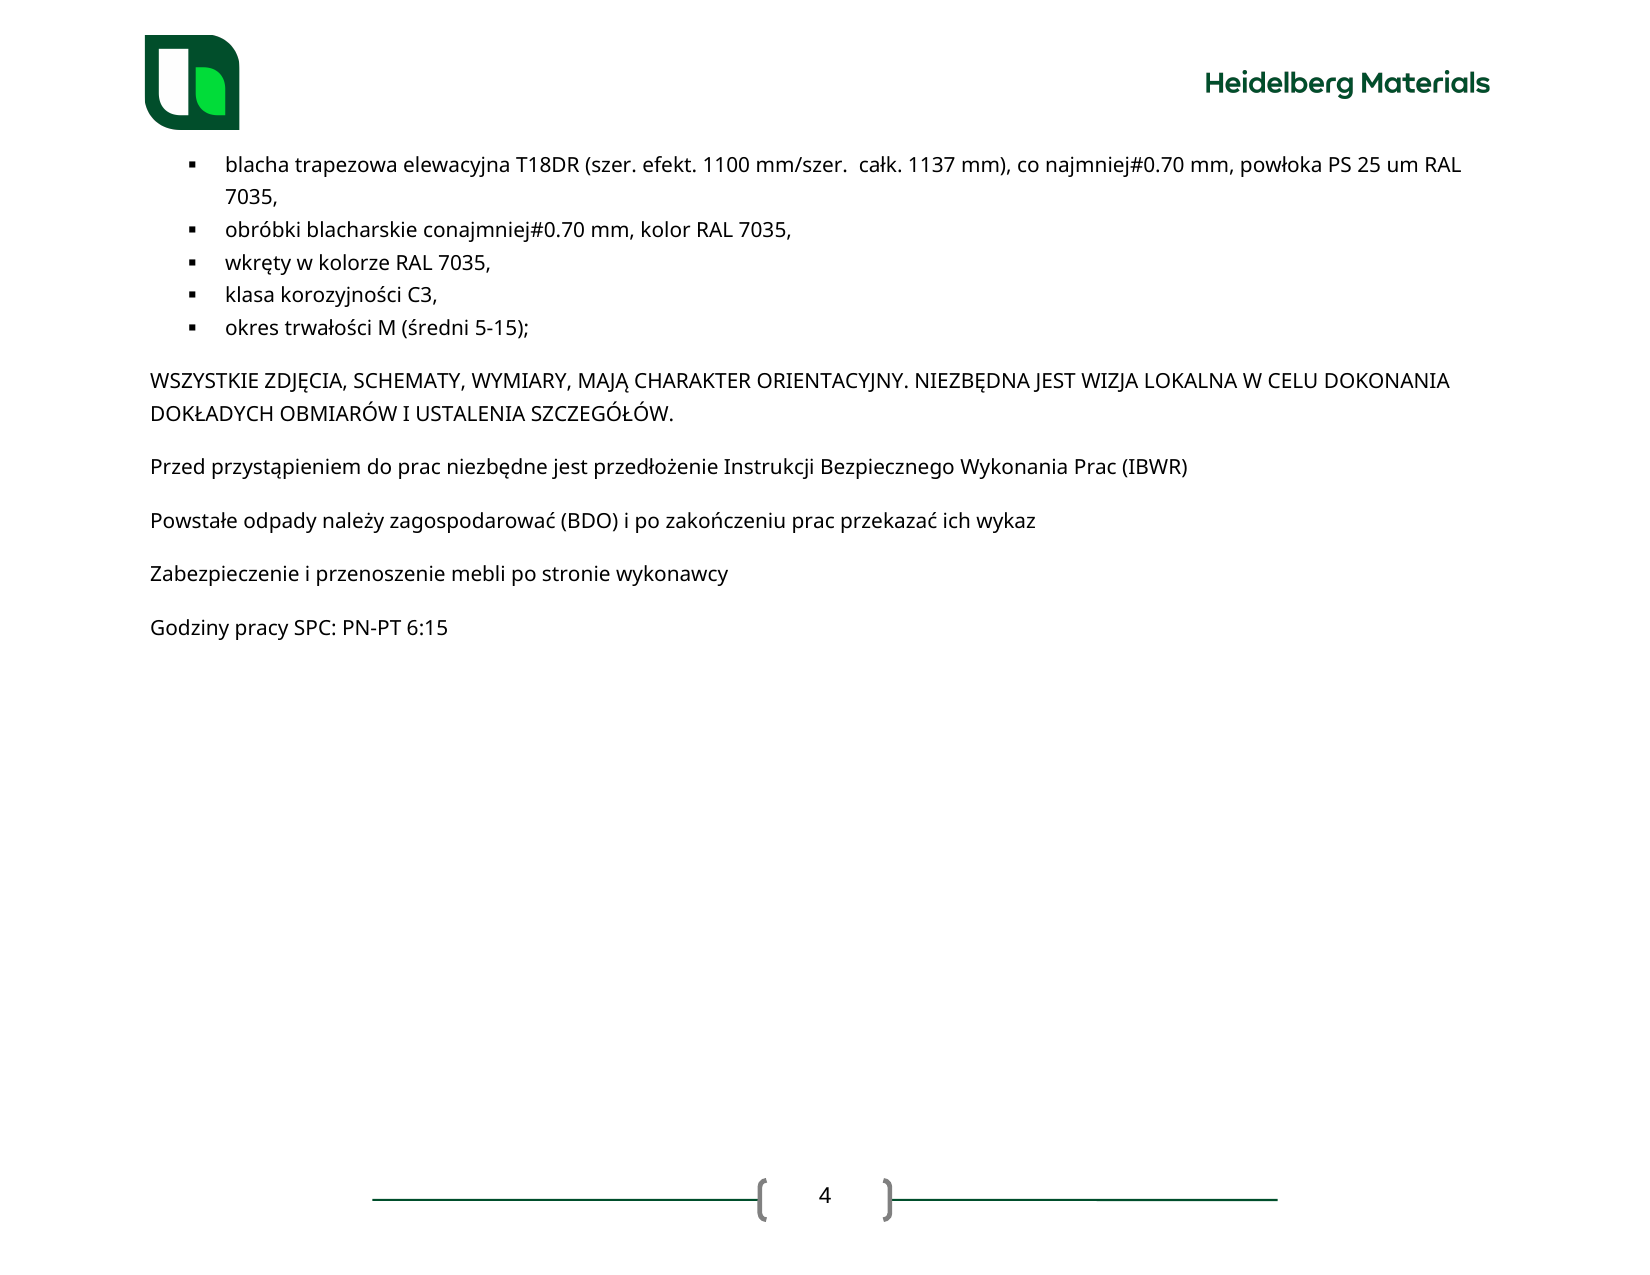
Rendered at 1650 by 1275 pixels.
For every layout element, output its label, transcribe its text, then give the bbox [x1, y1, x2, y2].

list okres trwałości M (średni 5-15); [187, 313, 1500, 341]
picture [144, 35, 240, 130]
text Zabezpieczenie i przenoszenie mebli po stronie wykonawcy [150, 559, 1500, 588]
list obróbki blacharskie conajmniej#0.70 mm, kolor RAL 7035, [187, 215, 1500, 244]
list klasa korozyjności C3, [187, 280, 1500, 309]
text Powstałe odpady należy zagospodarować (BDO) i po zakończeniu prac przekazać ich wykaz [150, 506, 1500, 534]
text Godziny pracy SPC: PN-PT 6:15 [150, 613, 1500, 641]
list wkręty w kolorze RAL 7035, [187, 248, 1500, 276]
text WSZYSTKIE ZDJĘCIA, SCHEMATY, WYMIARY, MAJĄ CHARAKTER ORIENTACYJNY. NIEZBĘDNA JEST WIZJA LOKALNA W CELU DOKONANIA DOKŁADYCH OBMIARÓW I USTALENIA SZCZEGÓŁÓW. [150, 366, 1500, 427]
text Przed przystąpieniem do prac niezbędne jest przedłożenie Instrukcji Bezpiecznego Wykonania Prac (IBWR) [150, 452, 1500, 481]
picture [1206, 70, 1490, 99]
list blacha trapezowa elewacyjna T18DR (szer. efekt. 1100 mm/szer. całk. 1137 mm), co najmniej#0.70 mm, powłoka PS 25 um RAL 7035, [187, 150, 1500, 211]
